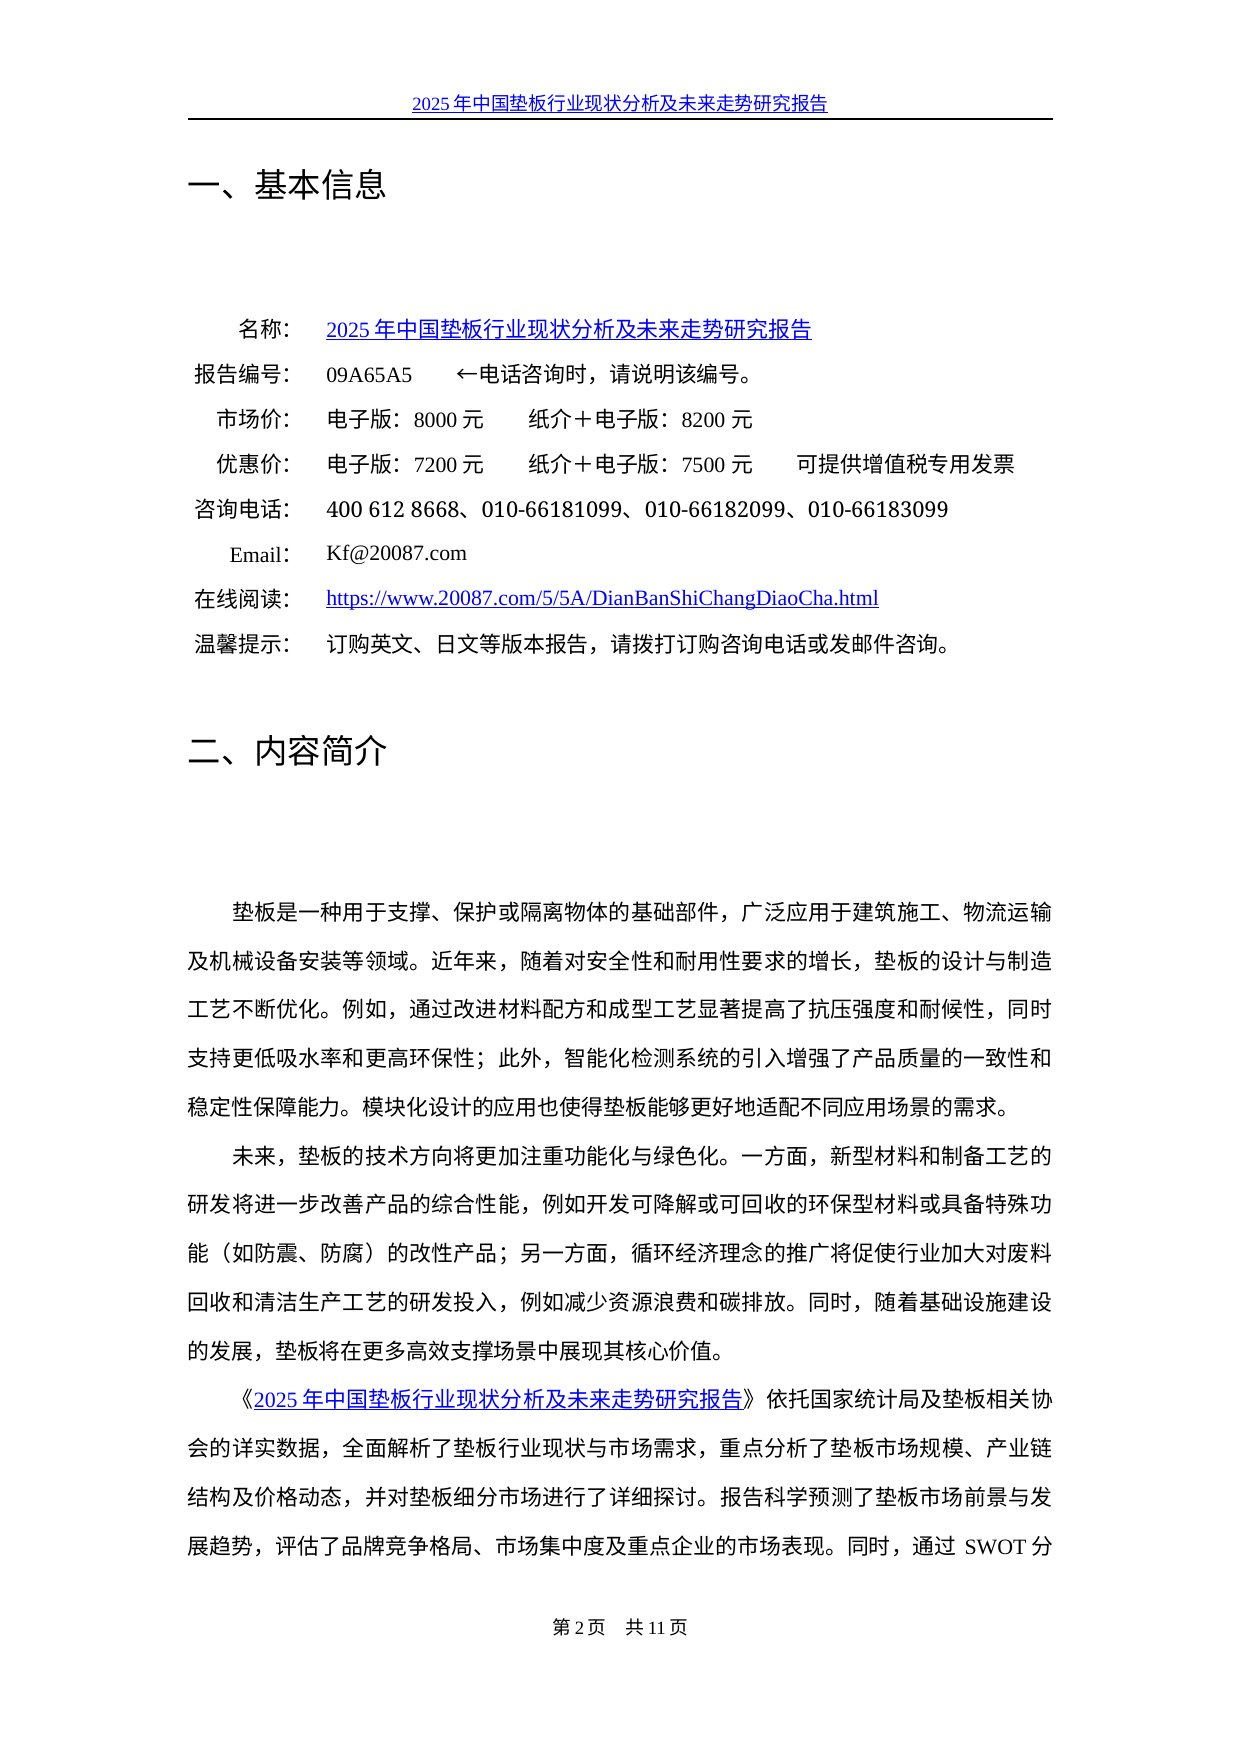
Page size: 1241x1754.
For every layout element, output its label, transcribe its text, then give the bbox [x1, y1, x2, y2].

table_cell [315, 582, 1073, 627]
table_cell 温馨提示： [167, 627, 315, 672]
title 一、基本信息 [187, 150, 1053, 215]
table_cell 咨询电话： [167, 492, 315, 537]
table_cell 市场价： [167, 402, 315, 447]
table_cell 电子版：7200 元 纸介＋电子版：7500 元 可提供增值税专用发票 [315, 447, 1073, 492]
table_cell 报告编号： [167, 357, 315, 402]
title 二、内容简介 [187, 717, 1053, 782]
table_cell Kf@20087.com [315, 537, 1073, 582]
table_header 名称： [167, 312, 315, 357]
table_cell 订购英文、日文等版本报告，请拨打订购咨询电话或发邮件咨询。 [315, 627, 1073, 672]
table_cell Email： [167, 537, 315, 582]
table_cell 电子版：8000 元 纸介＋电子版：8200 元 [315, 402, 1073, 447]
table_cell 09A65A5 ←电话咨询时，请说明该编号。 [315, 357, 1073, 402]
table_cell 优惠价： [167, 447, 315, 492]
table_cell 在线阅读： [167, 582, 315, 627]
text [187, 894, 1053, 1561]
table_header 2025年中国垫板行业现状分析及未来走势研究报告 [315, 312, 1073, 357]
table_cell 400 612 8668、010-66181099、010-66182099、010-66183099 [315, 492, 1073, 537]
